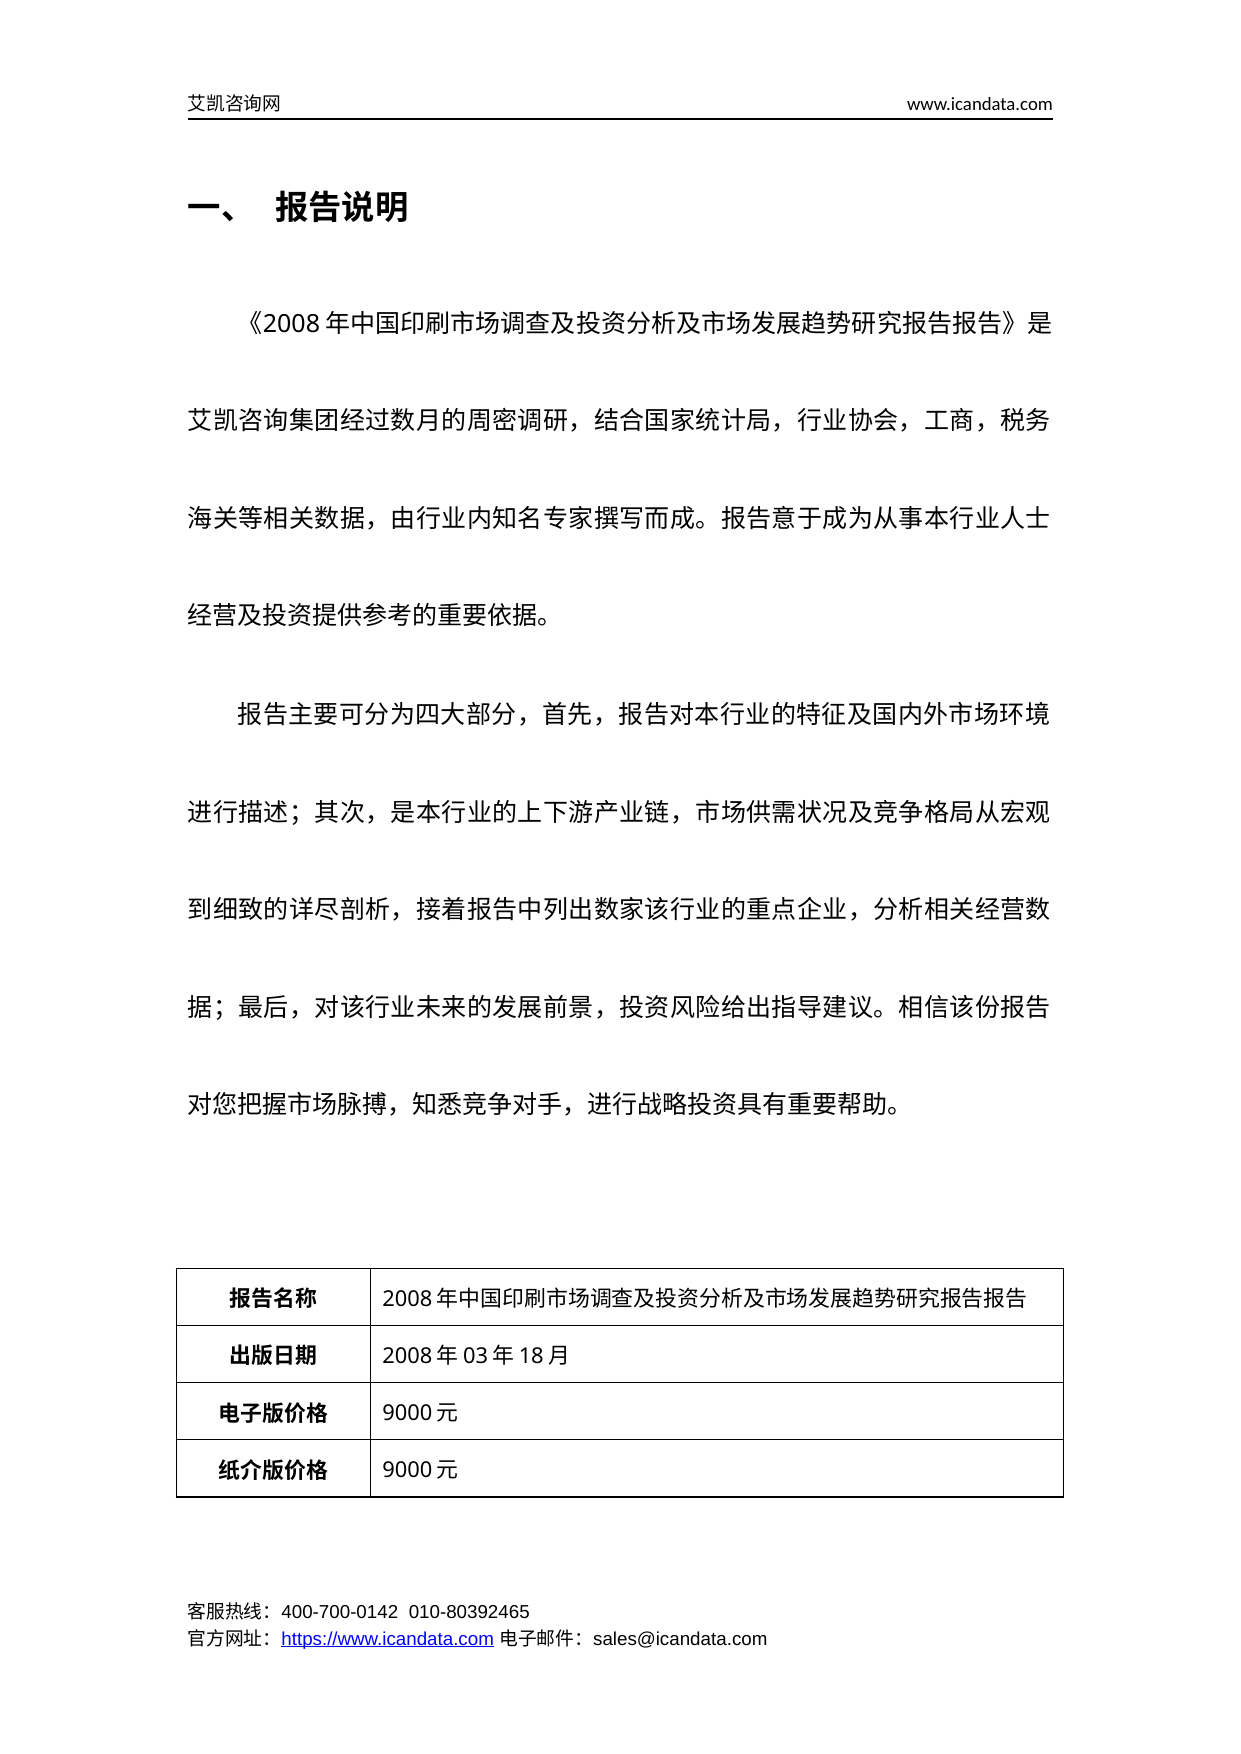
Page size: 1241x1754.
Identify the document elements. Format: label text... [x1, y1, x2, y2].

table_cell 9000元 [371, 1383, 1063, 1439]
table_cell 电子版价格 [177, 1383, 370, 1439]
table_header 2008年中国印刷市场调查及投资分析及市场发展趋势研究报告报告 [371, 1269, 1063, 1325]
table_cell 2008年03年18月 [371, 1326, 1063, 1382]
text 《2008年中国印刷市场调查及投资分析及市场发展趋势研究报告报告》是艾凯咨询集团经过数月的周密调研，结合国家统计局，行业协会，工商，税务海关等相关数据，由行业内知名专家撰写而成。报告意于成为从事本行业人士经营及投资提供参考的重要依据。 [187, 289, 1053, 646]
subtitle 报告说明 [187, 172, 1053, 237]
text 报告主要可分为四大部分，首先，报告对本行业的特征及国内外市场环境进行描述；其次，是本行业的上下游产业链，市场供需状况及竞争格局从宏观到细致的详尽剖析，接着报告中列出数家该行业的重点企业，分析相关经营数据；最后，对该行业未来的发展前景，投资风险给出指导建议。相信该份报告对您把握市场脉搏，知悉竞争对手，进行战略投资具有重要帮助。 [187, 681, 1053, 1136]
table_header 报告名称 [177, 1269, 370, 1325]
table_cell 出版日期 [177, 1326, 370, 1382]
table_cell 9000元 [371, 1440, 1063, 1496]
table_cell 纸介版价格 [177, 1440, 370, 1496]
